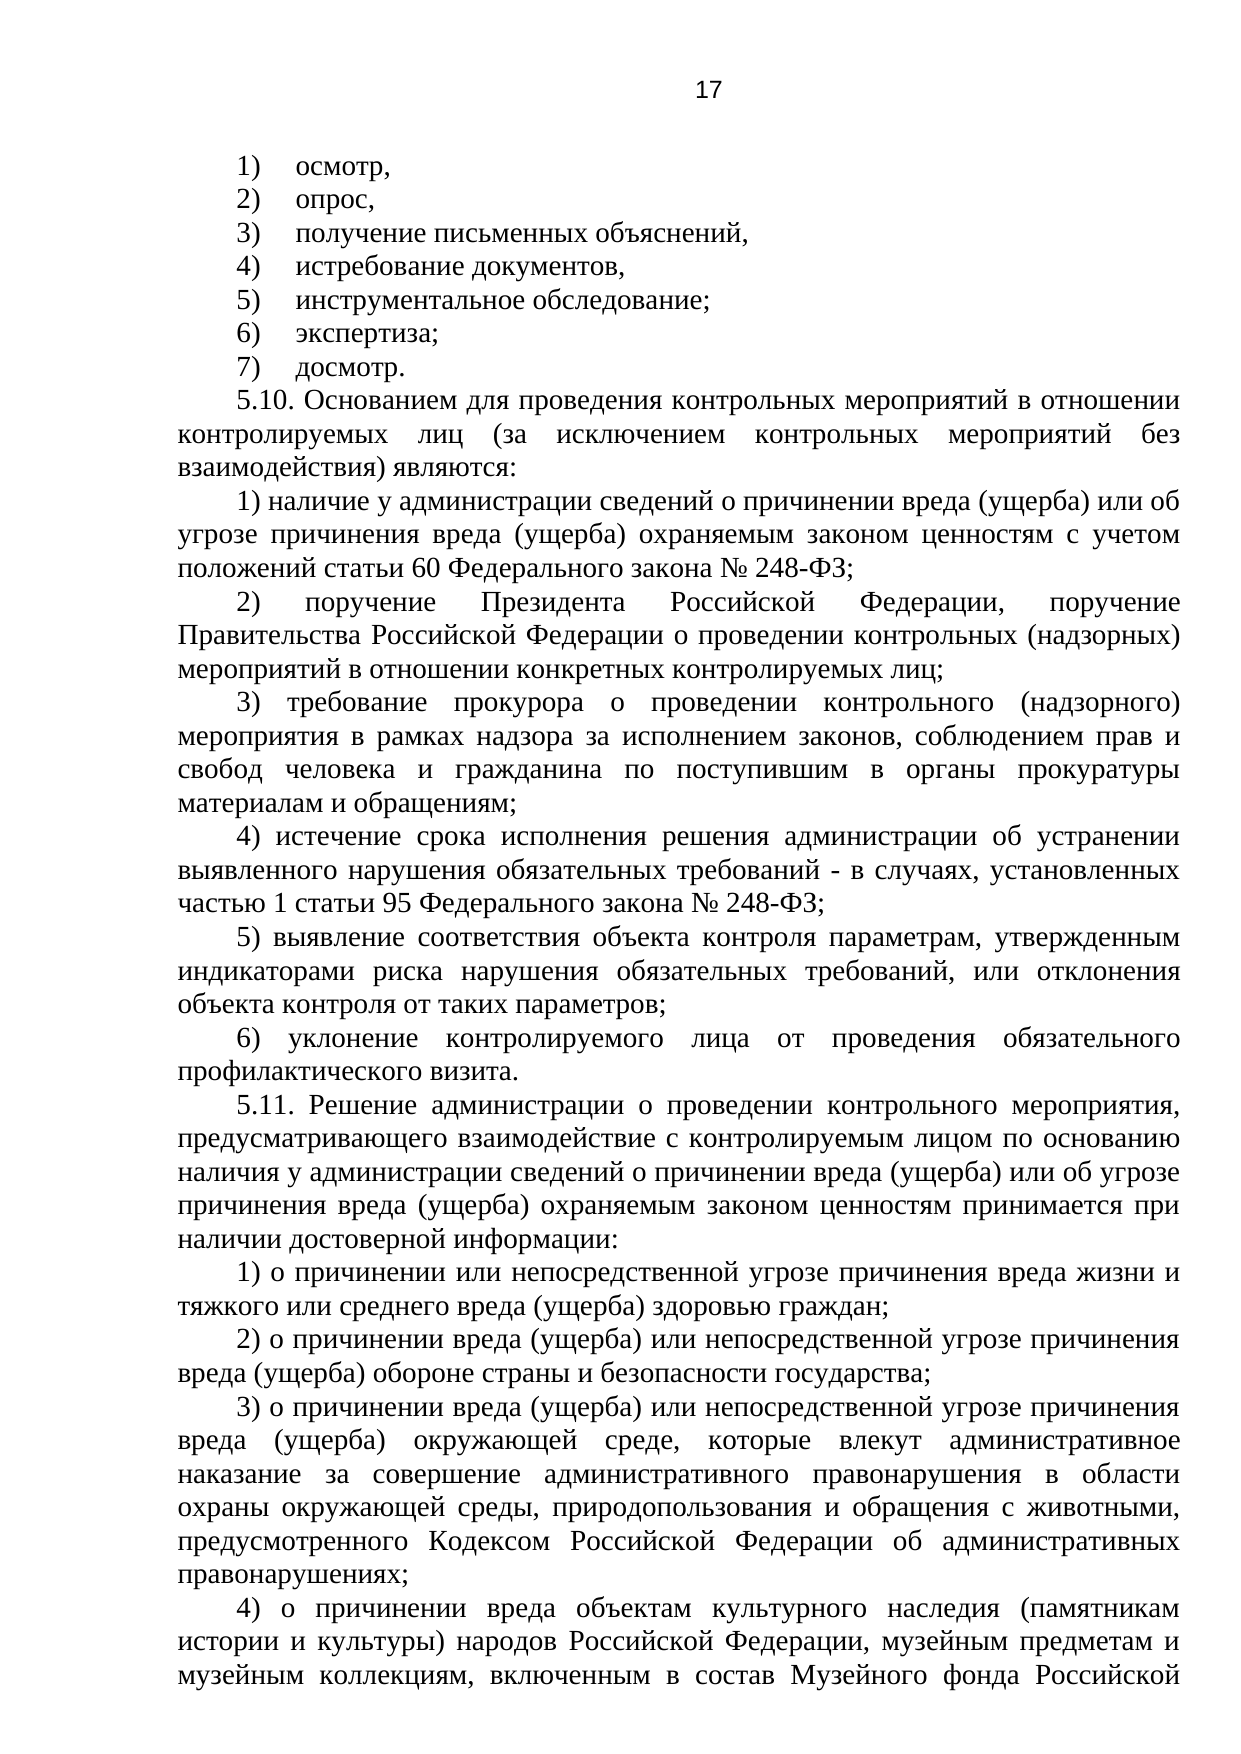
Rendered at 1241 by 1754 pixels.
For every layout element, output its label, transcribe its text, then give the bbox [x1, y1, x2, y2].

list экспертиза; [177, 315, 1181, 349]
list досмотр. [177, 349, 1181, 382]
text 5.10. Основанием для проведения контрольных мероприятий в отношении контролируемых лиц (за исключением контрольных мероприятий без взаимодействия) являются: [177, 382, 1181, 483]
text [177, 1590, 1181, 1691]
list истребование документов, [177, 248, 1181, 282]
text 5) выявление соответствия объекта контроля параметрам, утвержденным индикаторами риска нарушения обязательных требований, или отклонения объекта контроля от таких параметров; [177, 919, 1181, 1020]
text 1) наличие у администрации сведений о причинении вреда (ущерба) или об угрозе причинения вреда (ущерба) охраняемым законом ценностям с учетом положений статьи 60 Федерального закона № 248-ФЗ; [177, 483, 1181, 584]
list осмотр, [177, 148, 1181, 181]
list получение письменных объяснений, [177, 215, 1181, 248]
text 2) поручение Президента Российской Федерации, поручение Правительства Российской Федерации о проведении контрольных (надзорных) мероприятий в отношении конкретных контролируемых лиц; [177, 584, 1181, 684]
text 6) уклонение контролируемого лица от проведения обязательного профилактического визита. [177, 1020, 1181, 1087]
list инструментальное обследование; [177, 282, 1181, 315]
list опрос, [177, 181, 1181, 215]
text 5.11. Решение администрации о проведении контрольного мероприятия, предусматривающего взаимодействие с контролируемым лицом по основанию наличия у администрации сведений о причинении вреда (ущерба) или об угрозе причинения вреда (ущерба) охраняемым законом ценностям принимается при наличии достоверной информации: [177, 1087, 1181, 1254]
text 3) требование прокурора о проведении контрольного (надзорного) мероприятия в рамках надзора за исполнением законов, соблюдением прав и свобод человека и гражданина по поступившим в органы прокуратуры материалам и обращениям; [177, 684, 1181, 818]
text 2) о причинении вреда (ущерба) или непосредственной угрозе причинения вреда (ущерба) обороне страны и безопасности государства; [177, 1322, 1181, 1389]
text 4) истечение срока исполнения решения администрации об устранении выявленного нарушения обязательных требований - в случаях, установленных частью 1 статьи 95 Федерального закона № 248-ФЗ; [177, 818, 1181, 919]
text 3) о причинении вреда (ущерба) или непосредственной угрозе причинения вреда (ущерба) окружающей среде, которые влекут административное наказание за совершение административного правонарушения в области охраны окружающей среды, природопользования и обращения с животными, предусмотренного Кодексом Российской Федерации об административных правонарушениях; [177, 1389, 1181, 1590]
text 1) о причинении или непосредственной угрозе причинения вреда жизни и тяжкого или среднего вреда (ущерба) здоровью граждан; [177, 1254, 1181, 1322]
